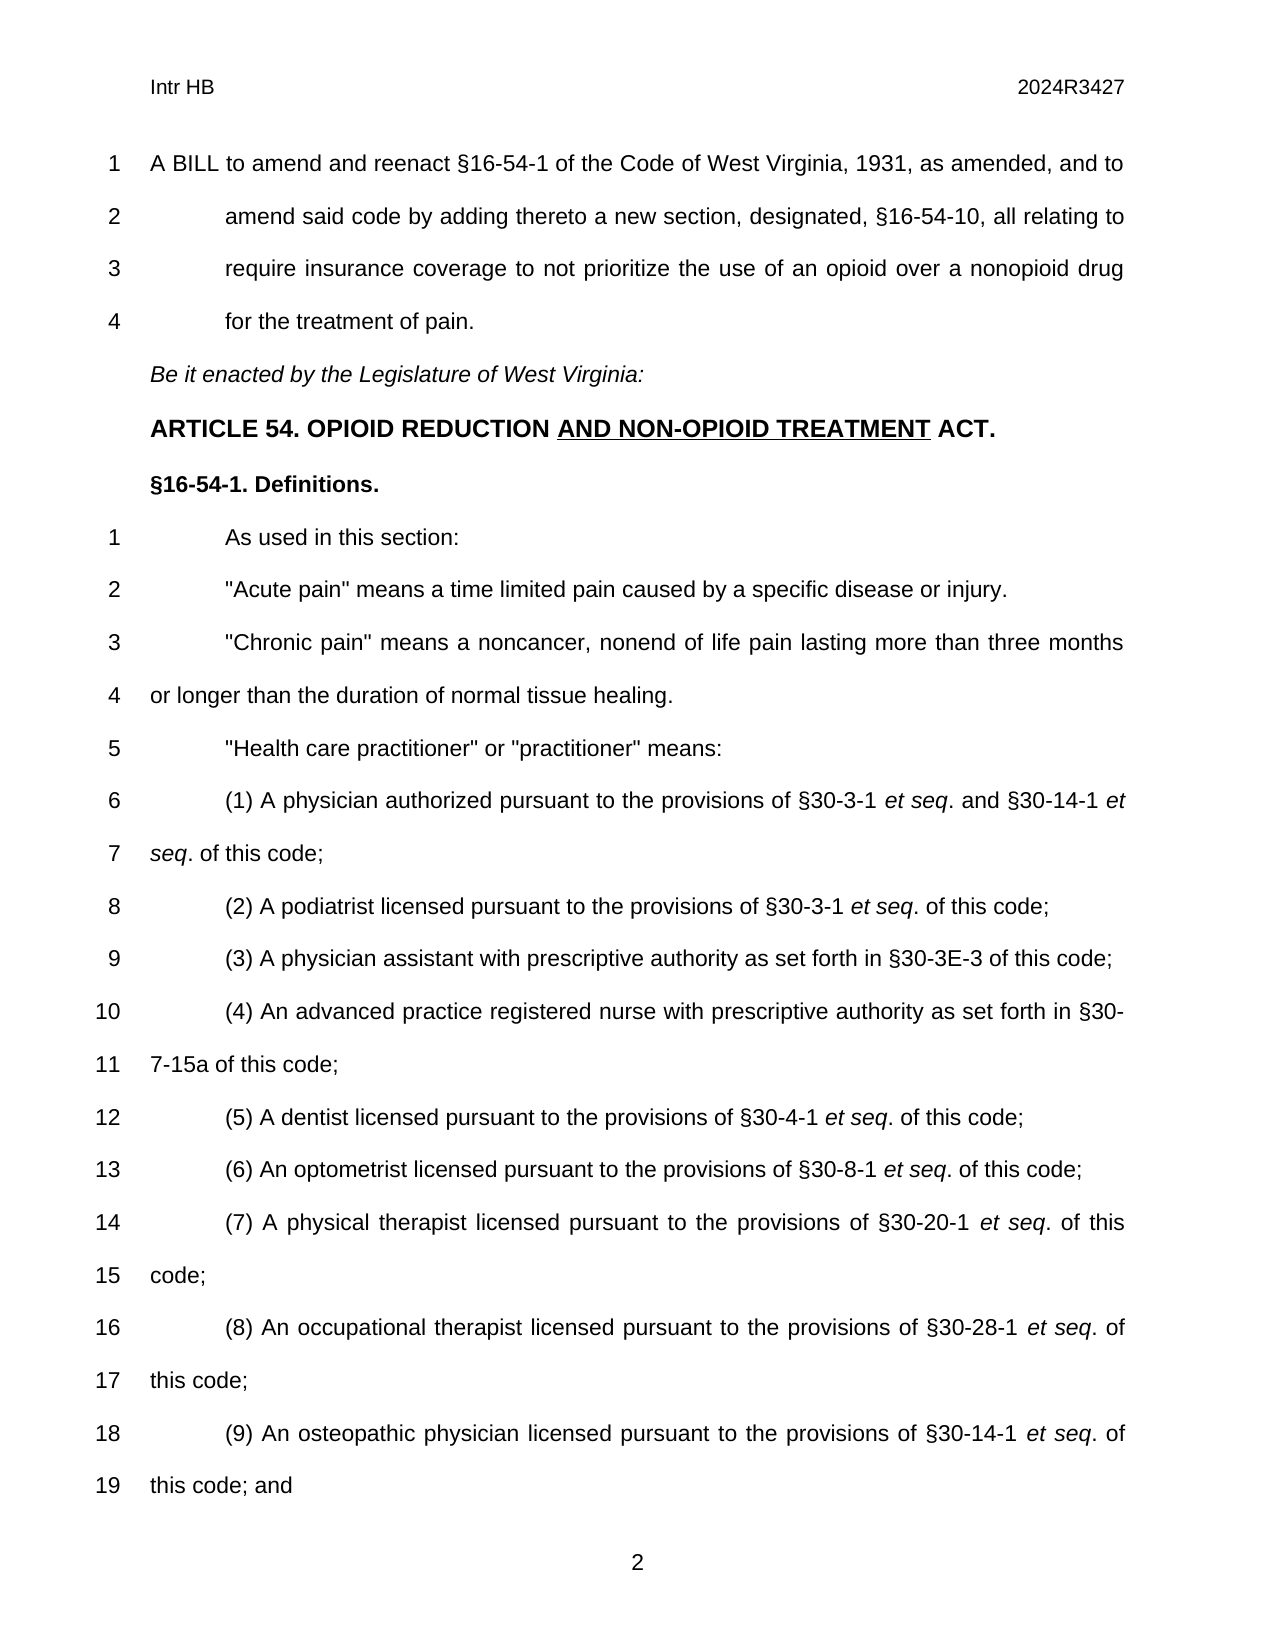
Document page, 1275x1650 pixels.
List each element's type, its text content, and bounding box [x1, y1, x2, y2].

text (3) A physician assistant with prescriptive authority as set forth in §30-3E-3 of this code; [150, 945, 1125, 972]
text (8) An occupational therapist licensed pursuant to the provisions of §30-28-1 et seq. of this code; [150, 1314, 1125, 1393]
text (6) An optometrist licensed pursuant to the provisions of §30-8-1 et seq. of this code; [150, 1156, 1125, 1183]
text (9) An osteopathic physician licensed pursuant to the provisions of §30-14-1 et seq. of this code; and [150, 1420, 1125, 1499]
text (1) A physician authorized pursuant to the provisions of §30-3-1 et seq. and §30-14-1 et seq. of this code; [150, 787, 1125, 866]
text (2) A podiatrist licensed pursuant to the provisions of §30-3-1 et seq. of this code; [150, 893, 1125, 919]
text (4) An advanced practice registered nurse with prescriptive authority as set forth in §30-7-15a of this code; [150, 998, 1125, 1077]
title A BILL to amend and reenact §16-54-1 of the Code of West Virginia, 1931, as amended, and to amend said code by adding thereto a new section, designated, §16-54-10, all relating to require insurance coverage to not prioritize the use of an opioid over a nonopioid drug for the treatment of pain. [150, 150, 1125, 334]
text "Acute pain" means a time limited pain caused by a specific disease or injury. [150, 576, 1125, 603]
text (5) A dentist licensed pursuant to the provisions of §30-4-1 et seq. of this code; [150, 1103, 1125, 1130]
text "Chronic pain" means a noncancer, nonend of life pain lasting more than three months or longer than the duration of normal tissue healing. [150, 629, 1125, 708]
text As used in this section: [150, 524, 1125, 550]
text "Health care practitioner" or "practitioner" means: [150, 734, 1125, 761]
subtitle ARTICLE 54. OPIOID REDUCTION AND NON-OPIOID TREATMENT ACT. [150, 413, 1125, 442]
subtitle §16-54-1. Definitions. [150, 471, 1125, 497]
text Be it enacted by the Legislature of West Virginia: [150, 361, 1125, 387]
text (7) A physical therapist licensed pursuant to the provisions of §30-20-1 et seq. of this code; [150, 1209, 1125, 1288]
